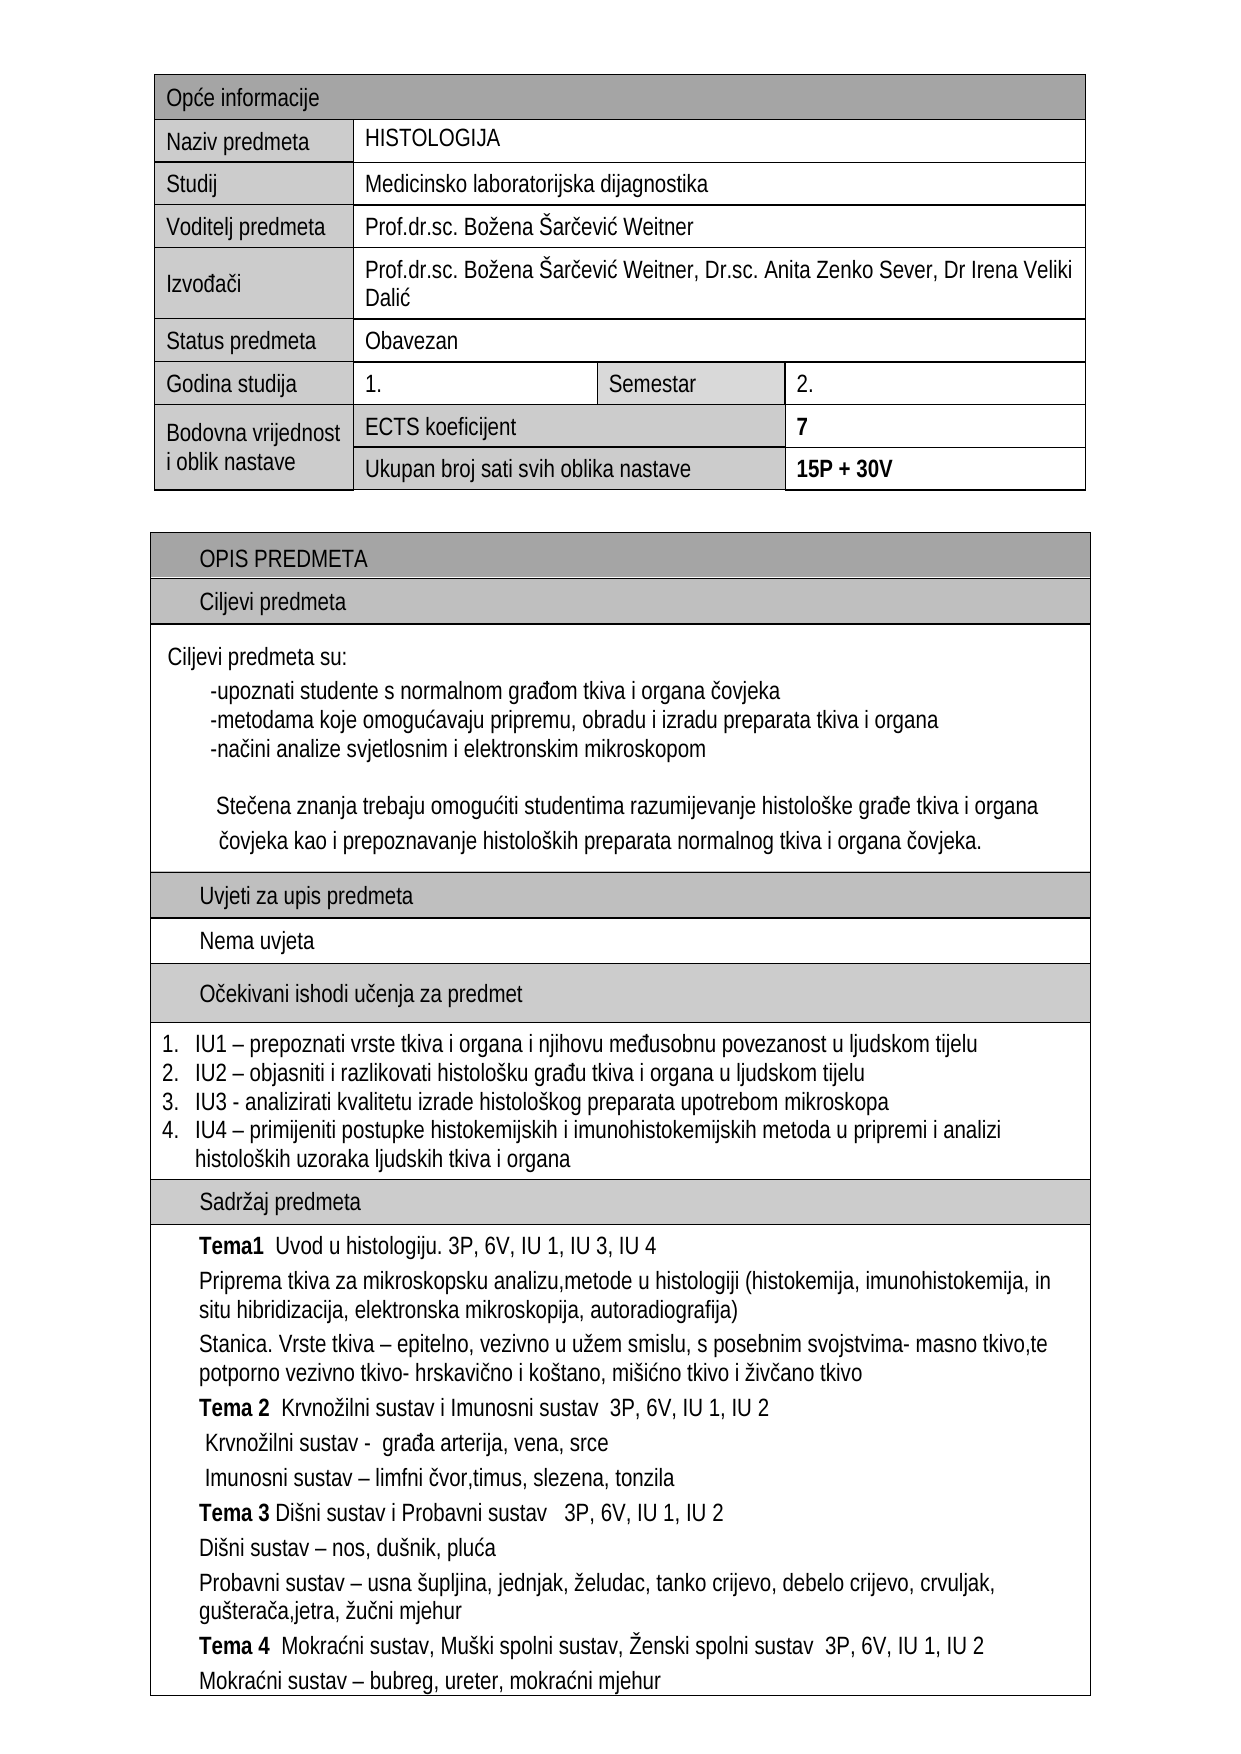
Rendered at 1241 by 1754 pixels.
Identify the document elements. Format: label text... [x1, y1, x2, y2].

table_cell Izvođači [155, 248, 353, 318]
table_cell Status predmeta [155, 319, 353, 361]
table_cell Uvjeti za upis predmeta [151, 873, 1090, 917]
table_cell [151, 1225, 1090, 1694]
table_cell Sadržaj predmeta [151, 1180, 1090, 1224]
table_cell Prof.dr.sc. Božena Šarčević Weitner, Dr.sc. Anita Zenko Sever, Dr Irena Veliki Dalić [354, 248, 1085, 318]
table_cell Ciljevi predmeta [151, 579, 1090, 623]
table_cell Naziv predmeta [155, 120, 353, 161]
table_cell ECTS koeficijent [354, 405, 785, 446]
table_header OPIS PREDMETA [151, 533, 1090, 577]
table_cell 7 [786, 405, 1085, 446]
table_cell 2. [786, 363, 1085, 404]
table_cell Medicinsko laboratorijska dijagnostika [354, 163, 1085, 204]
table_cell Prof.dr.sc. Božena Šarčević Weitner [354, 206, 1085, 247]
table_cell 1. [354, 363, 597, 404]
table_cell Studij [155, 163, 353, 204]
table_cell Godina studija [155, 362, 353, 404]
table_header Opće informacije [155, 75, 1085, 119]
table_cell Ciljevi predmeta su: -upoznati studente s normalnom građom tkiva i organa čovjeka -metodama koje omogućavaju pripremu, obradu i izradu preparata tkiva i organa -načini analize svjetlosnim i elektronskim mikroskopom Stečena znanja trebaju omogućiti studentima razumijevanje histološke građe tkiva i organa čovjeka kao i prepoznavanje histoloških preparata normalnog tkiva i organa čovjeka. [151, 625, 1090, 871]
table_cell Nema uvjeta [151, 919, 1090, 963]
table_cell Bodovna vrijednost i oblik nastave [155, 405, 353, 489]
table_cell 15P + 30V [786, 448, 1085, 489]
table_cell Ukupan broj sati svih oblika nastave [354, 448, 785, 489]
table_cell Voditelj predmeta [155, 205, 353, 247]
table_cell Semestar [598, 363, 784, 404]
table_cell Obavezan [354, 320, 1085, 361]
table_cell IU1 – prepoznati vrste tkiva i organa i njihovu međusobnu povezanost u ljudskom tijelu IU2 – objasniti i razlikovati histološku građu tkiva i organa u ljudskom tijelu IU3 - analizirati kvalitetu izrade histološkog preparata upotrebom mikroskopa IU4 – primijeniti postupke histokemijskih i imunohistokemijskih metoda u pripremi i analizi histoloških uzoraka ljudskih tkiva i organa [151, 1023, 1090, 1179]
table_cell Očekivani ishodi učenja za predmet [151, 964, 1090, 1022]
table_cell HISTOLOGIJA [354, 120, 1085, 161]
